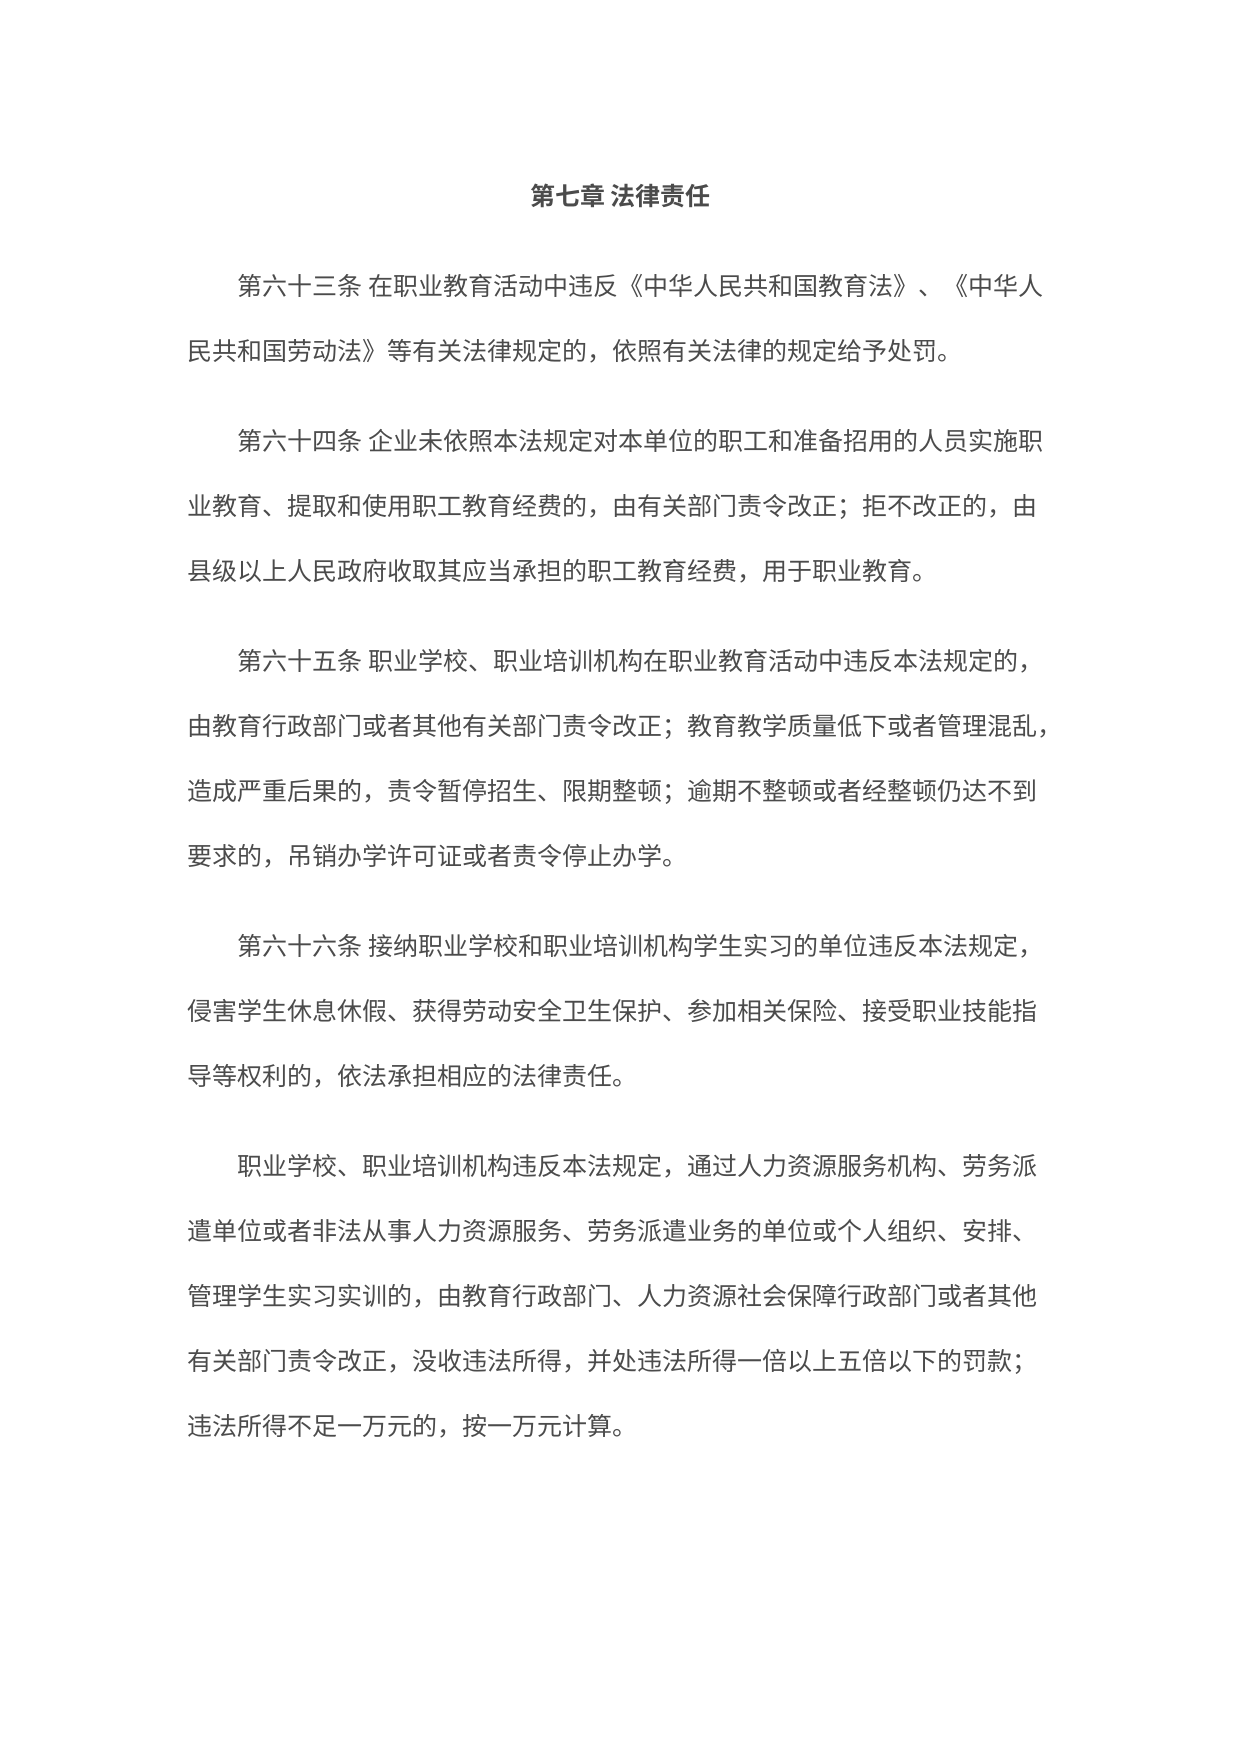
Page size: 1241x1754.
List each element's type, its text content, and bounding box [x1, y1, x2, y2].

text 第六十六条 接纳职业学校和职业培训机构学生实习的单位违反本法规定，侵害学生休息休假、获得劳动安全卫生保护、参加相关保险、接受职业技能指导等权利的，依法承担相应的法律责任。 [187, 912, 1053, 1107]
text 第六十五条 职业学校、职业培训机构在职业教育活动中违反本法规定的，由教育行政部门或者其他有关部门责令改正；教育教学质量低下或者管理混乱，造成严重后果的，责令暂停招生、限期整顿；逾期不整顿或者经整顿仍达不到要求的，吊销办学许可证或者责令停止办学。 [187, 627, 1053, 887]
text 第六十三条 在职业教育活动中违反《中华人民共和国教育法》、《中华人民共和国劳动法》等有关法律规定的，依照有关法律的规定给予处罚。 [187, 252, 1053, 382]
text 第七章 法律责任 [187, 162, 1053, 227]
text 职业学校、职业培训机构违反本法规定，通过人力资源服务机构、劳务派遣单位或者非法从事人力资源服务、劳务派遣业务的单位或个人组织、安排、管理学生实习实训的，由教育行政部门、人力资源社会保障行政部门或者其他有关部门责令改正，没收违法所得，并处违法所得一倍以上五倍以下的罚款；违法所得不足一万元的，按一万元计算。 [187, 1132, 1053, 1457]
text 第六十四条 企业未依照本法规定对本单位的职工和准备招用的人员实施职业教育、提取和使用职工教育经费的，由有关部门责令改正；拒不改正的，由县级以上人民政府收取其应当承担的职工教育经费，用于职业教育。 [187, 407, 1053, 602]
